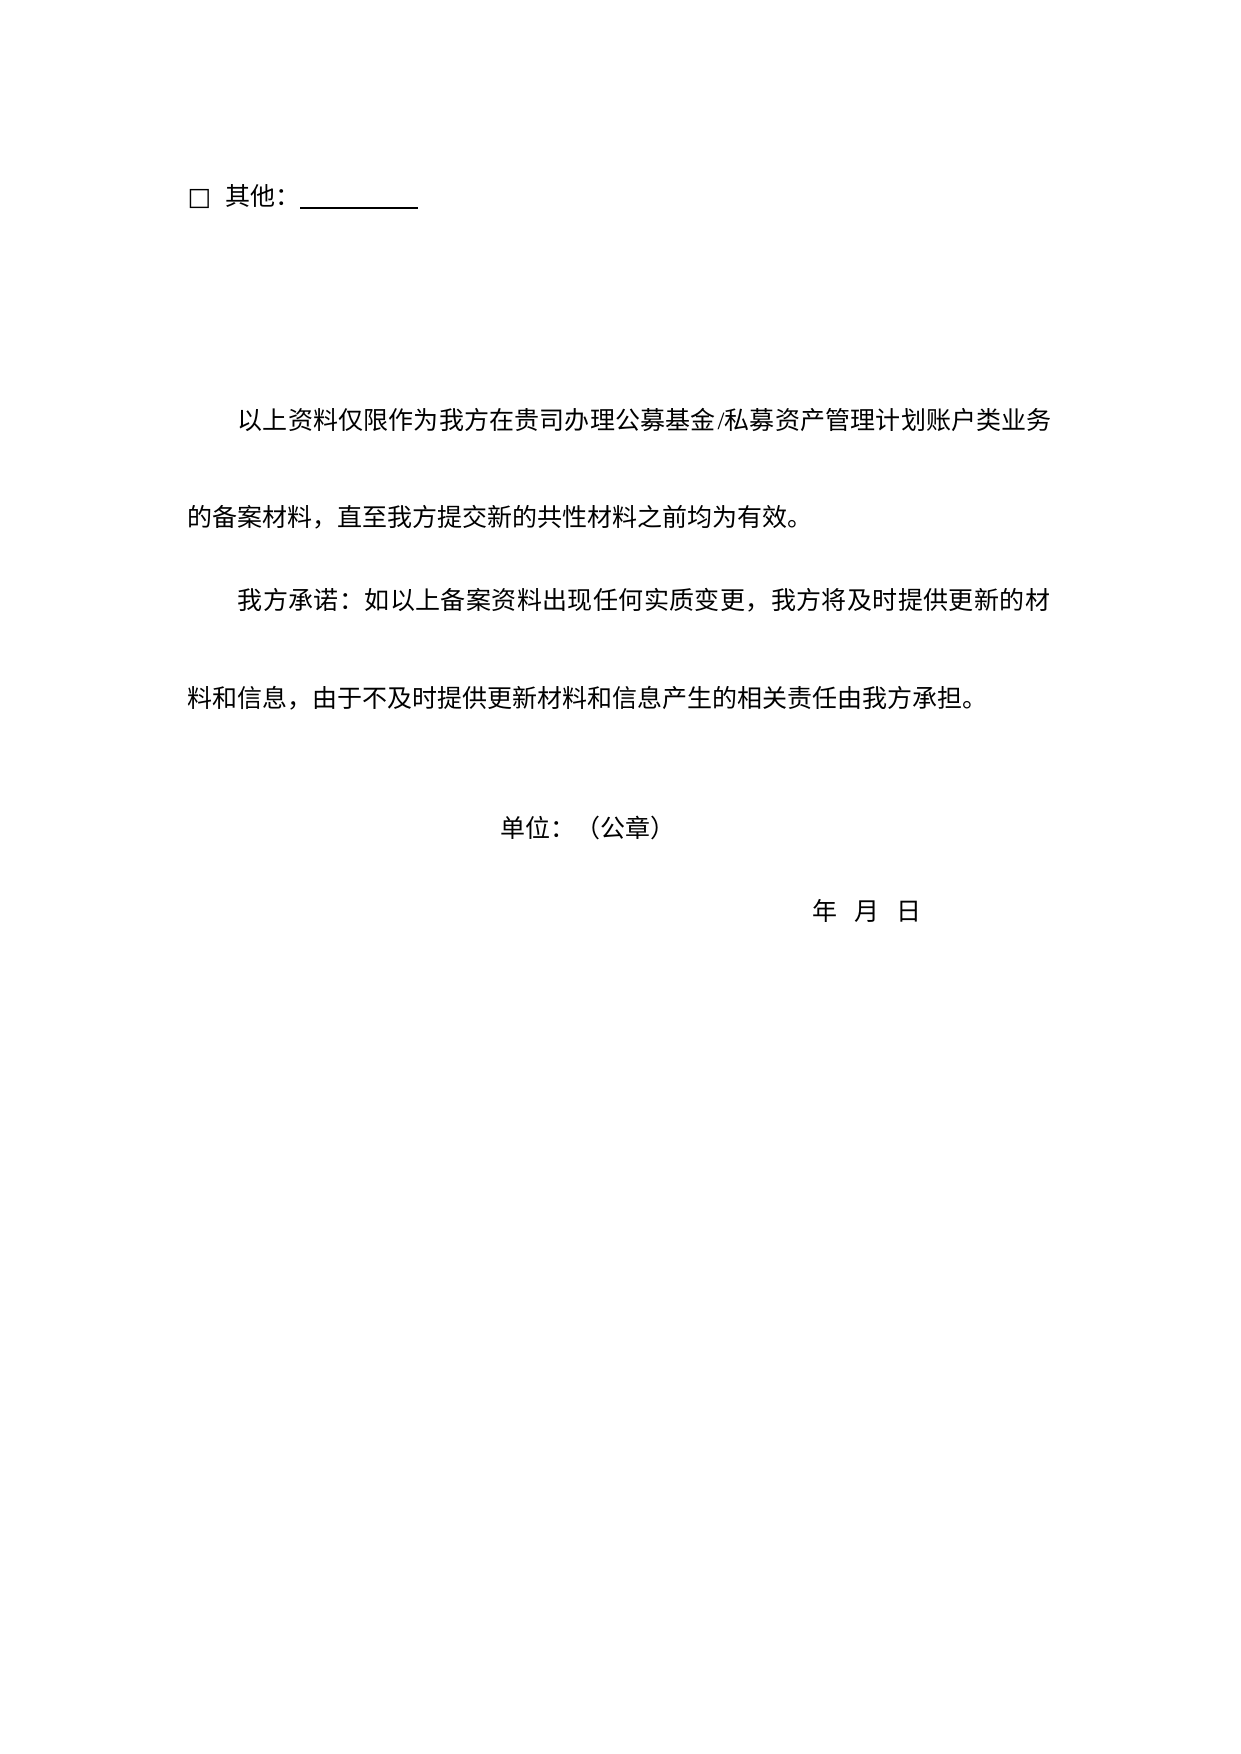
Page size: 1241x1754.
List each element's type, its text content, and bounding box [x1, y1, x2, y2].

text 年 月 日 [187, 877, 1053, 942]
text 我方承诺：如以上备案资料出现任何实质变更，我方将及时提供更新的材料和信息，由于不及时提供更新材料和信息产生的相关责任由我方承担。 [187, 566, 1053, 729]
text 单位：（公章） [187, 794, 1053, 859]
list 其他： [187, 162, 1053, 227]
text 以上资料仅限作为我方在贵司办理公募基金/私募资产管理计划账户类业务的备案材料，直至我方提交新的共性材料之前均为有效。 [187, 386, 1053, 548]
